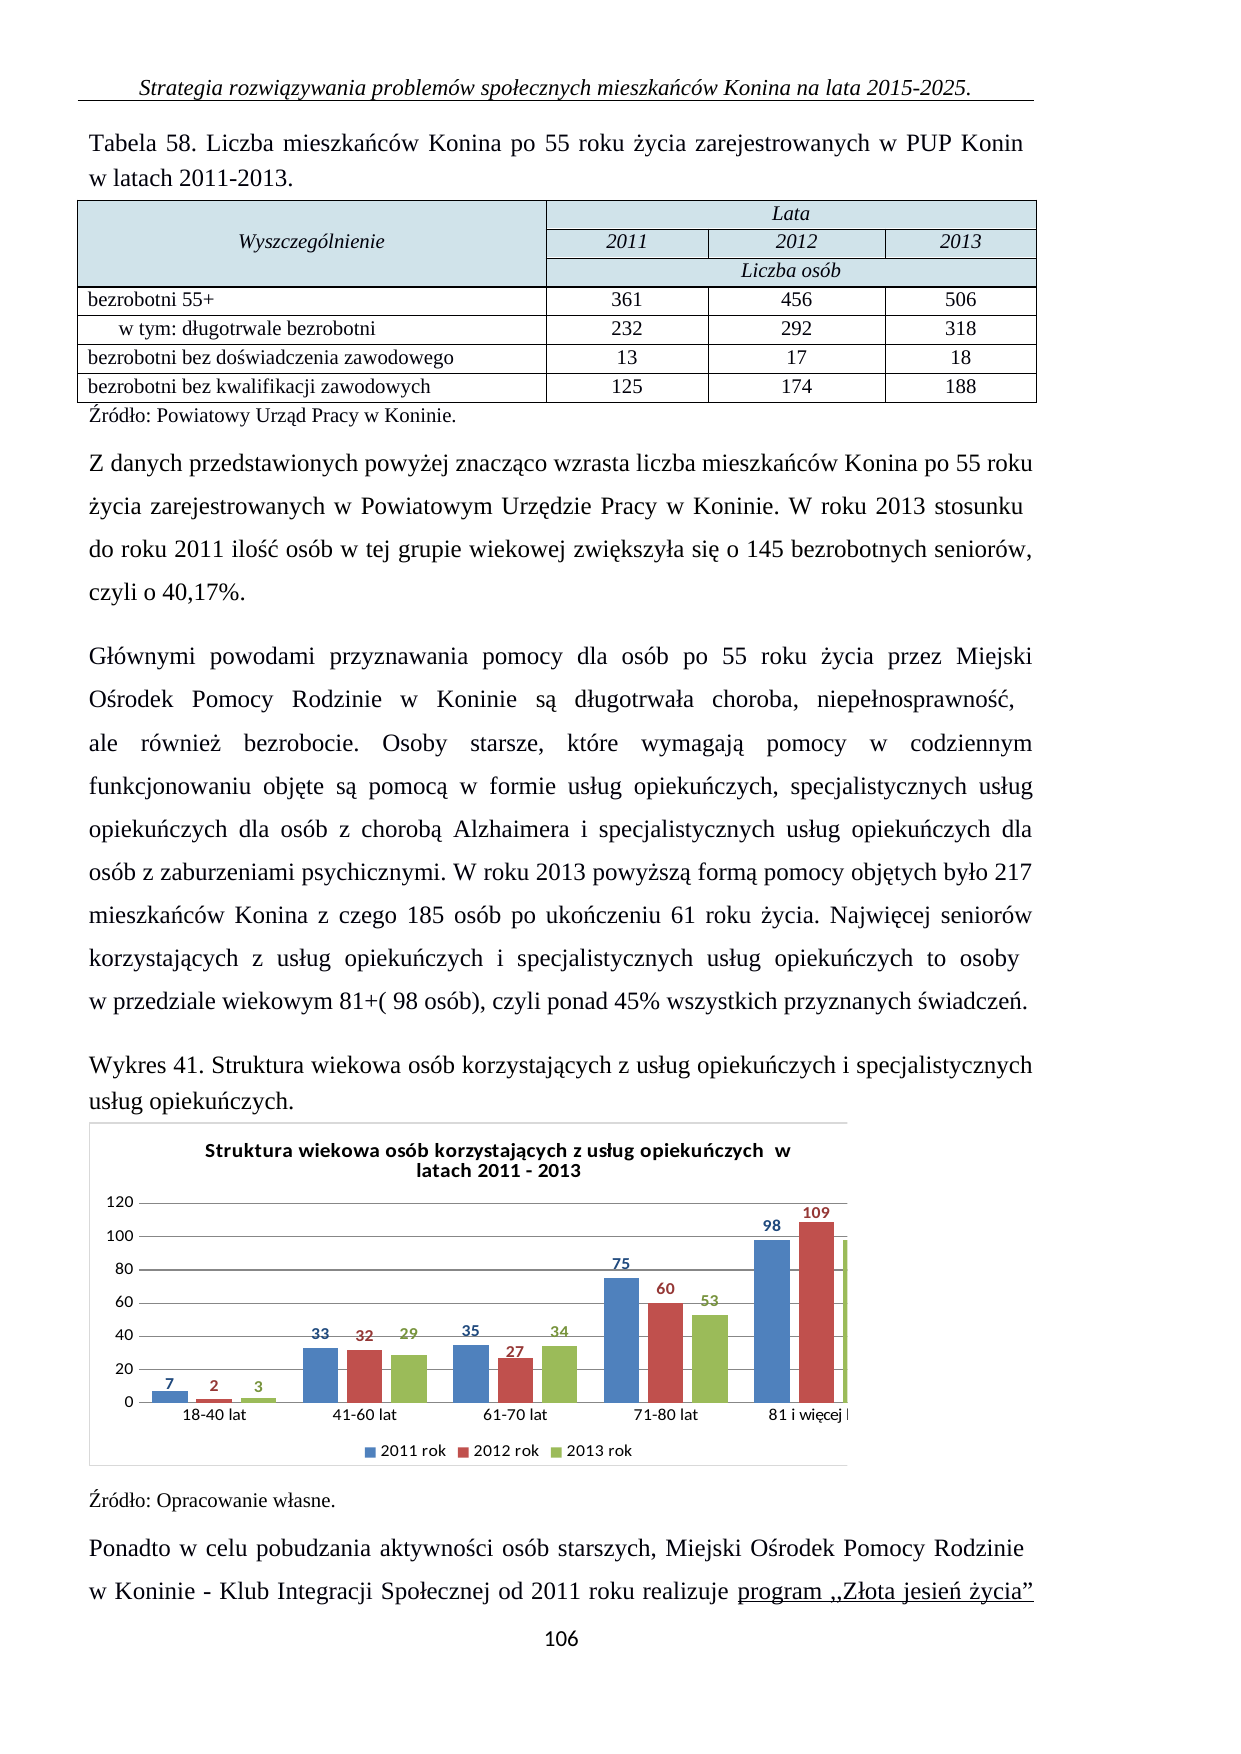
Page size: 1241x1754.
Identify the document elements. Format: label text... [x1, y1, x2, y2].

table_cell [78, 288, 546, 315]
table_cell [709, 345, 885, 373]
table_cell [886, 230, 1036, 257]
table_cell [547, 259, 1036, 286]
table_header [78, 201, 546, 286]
text Wykres 41. Struktura wiekowa osób korzystających z usług opiekuńczych i specjalistycznych usług opiekuńczych. [89, 1050, 1033, 1115]
text Głównymi powodami przyznawania pomocy dla osób po 55 roku życia przez Miejski Ośrodek Pomocy Rodzinie w Koninie są długotrwała choroba, niepełnosprawność, ale również bezrobocie. Osoby starsze, które wymagają pomocy w codziennym funkcjonowaniu objęte są pomocą w formie usług opiekuńczych, specjalistycznych usług opiekuńczych dla osób z chorobą Alzhaimera i specjalistycznych usług opiekuńczych dla osób z zaburzeniami psychicznymi. W roku 2013 powyższą formą pomocy objętych było 217 mieszkańców Konina z czego 185 osób po ukończeniu 61 roku życia. Najwięcej seniorów korzystających z usług opiekuńczych i specjalistycznych usług opiekuńczych to osoby w przedziale wiekowym 81+( 98 osób), czyli ponad 45% wszystkich przyznanych świadczeń. [89, 641, 1033, 1015]
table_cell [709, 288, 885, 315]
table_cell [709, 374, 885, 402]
text Z danych przedstawionych powyżej znacząco wzrasta liczba mieszkańców Konina po 55 roku życia zarejestrowanych w Powiatowym Urzędzie Pracy w Koninie. W roku 2013 stosunku do roku 2011 ilość osób w tej grupie wiekowej zwiększyła się o 145 bezrobotnych seniorów, czyli o 40,17%. [89, 448, 1033, 606]
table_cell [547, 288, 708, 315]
text Tabela 58. Liczba mieszkańców Konina po 55 roku życia zarejestrowanych w PUP Konin w latach 2011-2013. [89, 128, 1033, 192]
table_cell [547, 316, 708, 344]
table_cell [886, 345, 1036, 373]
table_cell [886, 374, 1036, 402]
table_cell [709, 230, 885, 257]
text Źródło: Opracowanie własne. [89, 1488, 1033, 1512]
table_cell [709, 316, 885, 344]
text Źródło: Powiatowy Urząd Pracy w Koninie. [89, 403, 1033, 427]
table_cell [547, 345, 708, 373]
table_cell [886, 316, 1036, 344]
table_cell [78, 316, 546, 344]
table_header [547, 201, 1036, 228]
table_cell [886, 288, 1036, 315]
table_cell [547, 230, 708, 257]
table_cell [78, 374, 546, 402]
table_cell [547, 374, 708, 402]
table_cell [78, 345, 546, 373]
